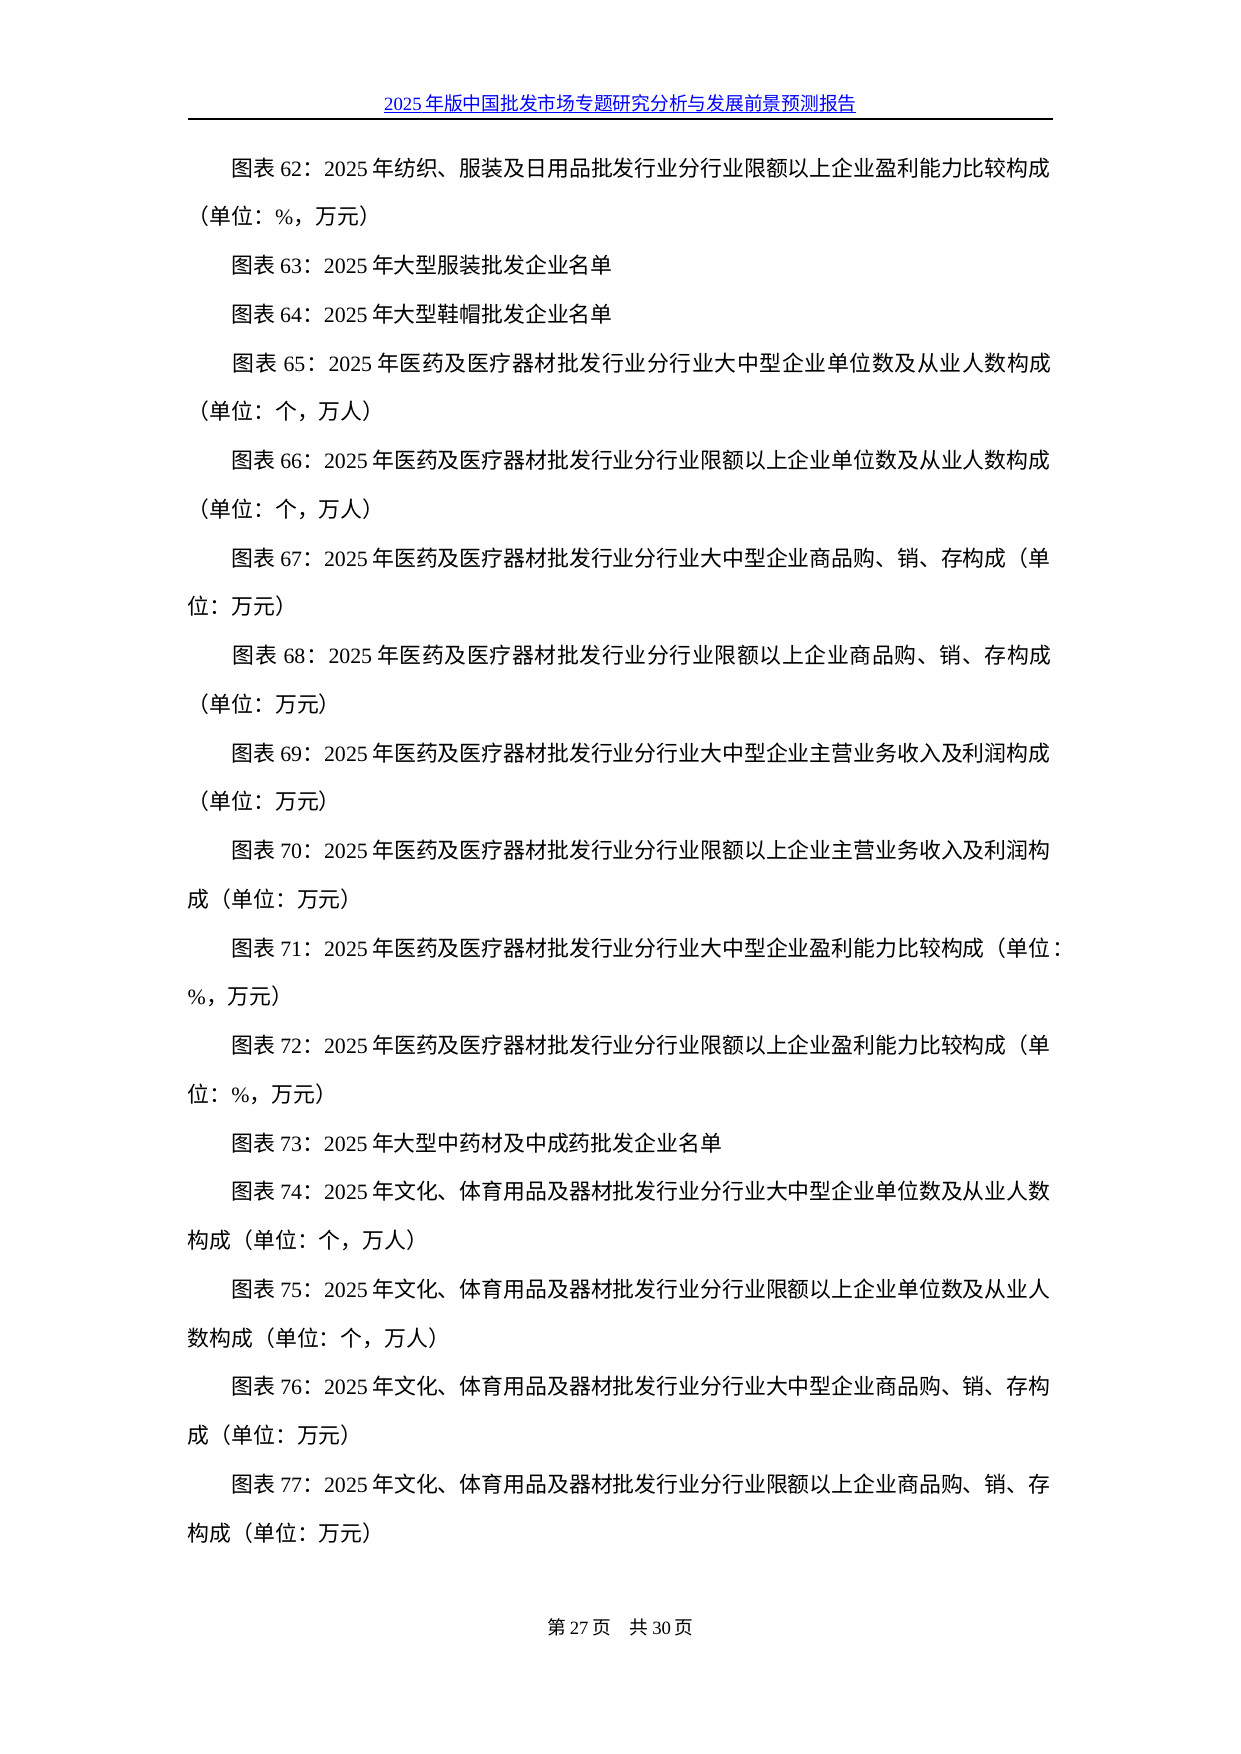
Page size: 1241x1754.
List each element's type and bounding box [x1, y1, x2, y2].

text [187, 150, 1053, 1548]
